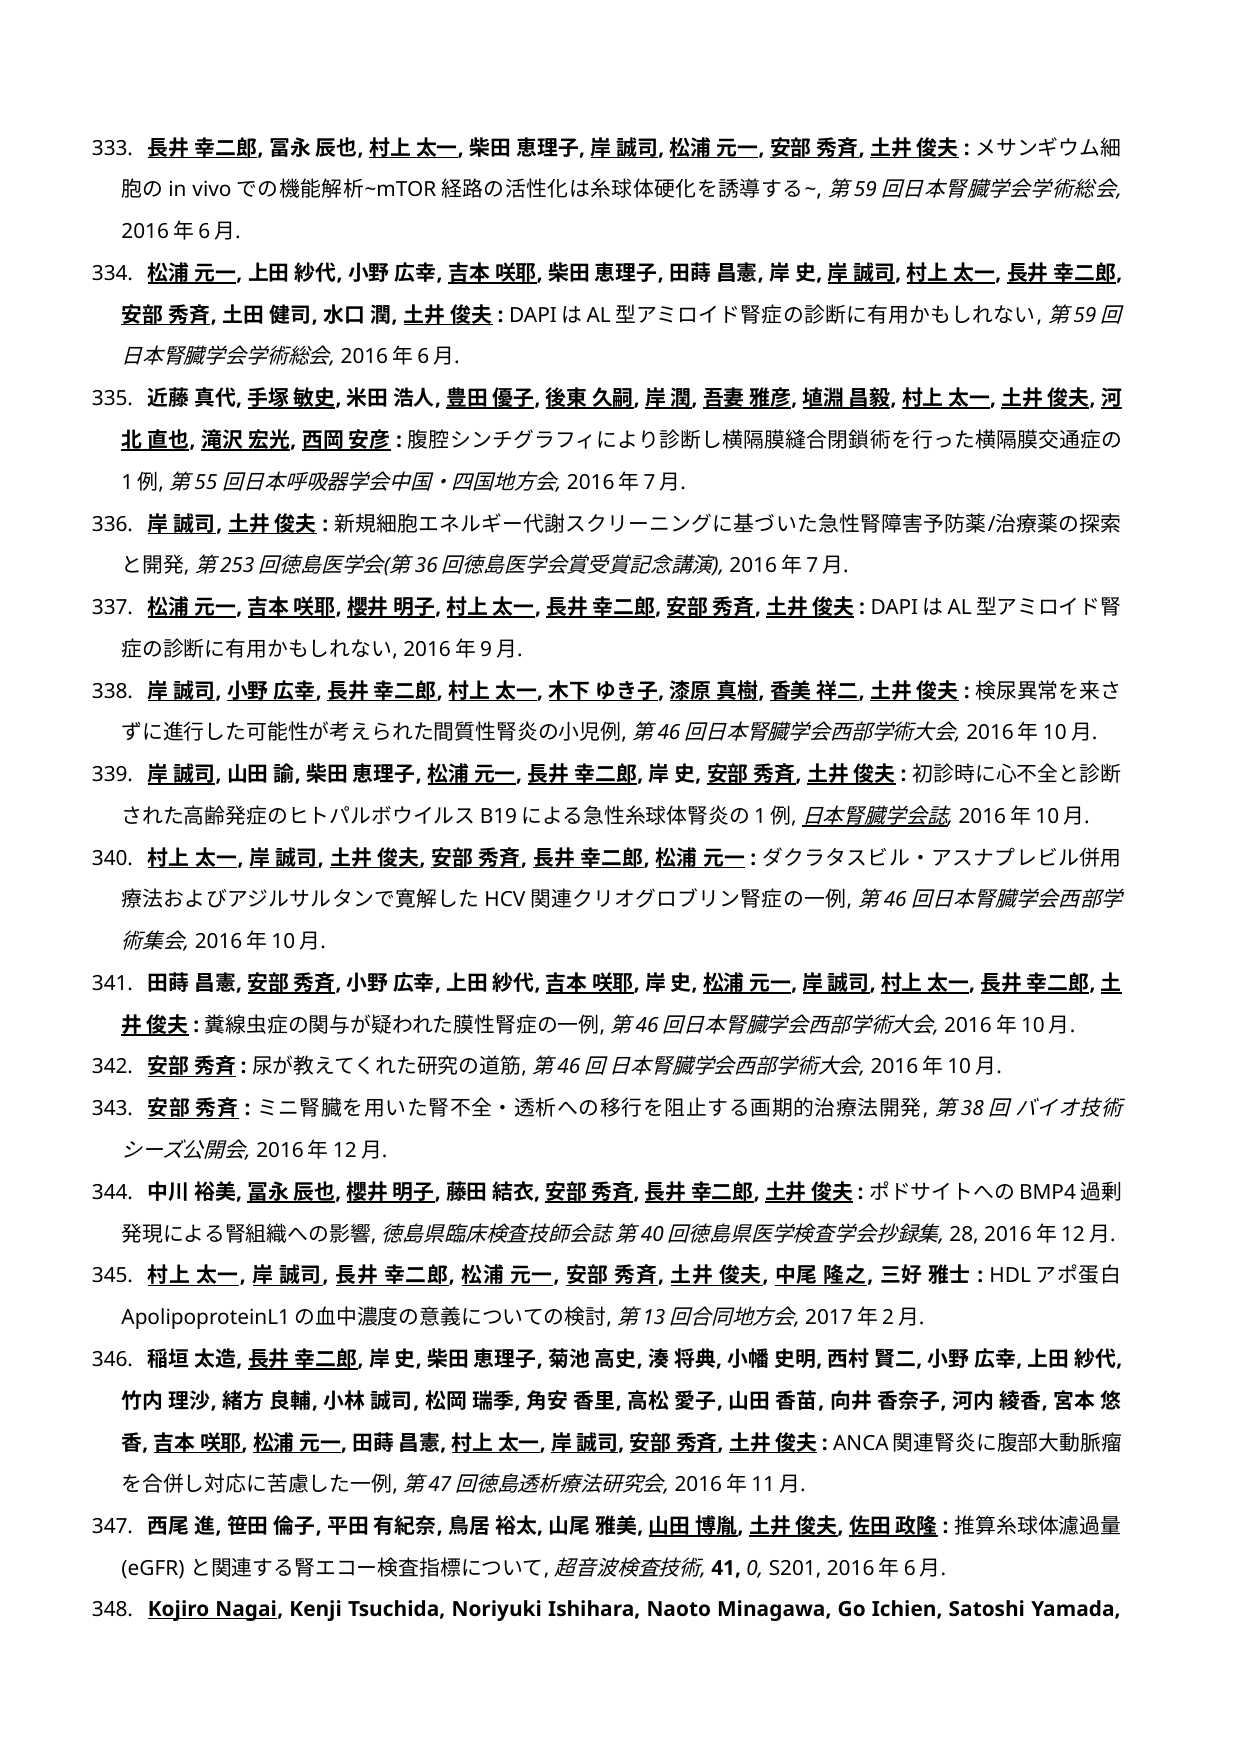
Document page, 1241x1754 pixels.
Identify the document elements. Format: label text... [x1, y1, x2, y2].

list 安部 秀斉 : 尿が教えてくれた研究の道筋, 第46回 日本腎臓学会西部学術大会, 2016年10月. [92, 1044, 1122, 1086]
list 村上 太一, 岸 誠司, 土井 俊夫, 安部 秀斉, 長井 幸二郎, 松浦 元一 : ダクラタスビル・アスナプレビル併用療法およびアジルサルタンで寛解したHCV関連クリオグロブリン腎症の一例, 第46回日本腎臓学会西部学術集会, 2016年10月. [92, 835, 1122, 961]
list 松浦 元一, 上田 紗代, 小野 広幸, 吉本 咲耶, 柴田 恵理子, 田蒔 昌憲, 岸 史, 岸 誠司, 村上 太一, 長井 幸二郎, 安部 秀斉, 土田 健司, 水口 潤, 土井 俊夫 : DAPIはAL型アミロイド腎症の診断に有用かもしれない, 第59回日本腎臓学会学術総会, 2016年6月. [92, 250, 1122, 376]
list 長井 幸二郎, 冨永 辰也, 村上 太一, 柴田 恵理子, 岸 誠司, 松浦 元一, 安部 秀斉, 土井 俊夫 : メサンギウム細胞のin vivoでの機能解析~mTOR経路の活性化は糸球体硬化を誘導する~, 第59回日本腎臓学会学術総会, 2016年6月. [92, 125, 1122, 250]
list 近藤 真代, 手塚 敏史, 米田 浩人, 豊田 優子, 後東 久嗣, 岸 潤, 吾妻 雅彦, 埴淵 昌毅, 村上 太一, 土井 俊夫, 河北 直也, 滝沢 宏光, 西岡 安彦 : 腹腔シンチグラフィにより診断し横隔膜縫合閉鎖術を行った横隔膜交通症の1例, 第55 回日本呼吸器学会中国・四国地方会, 2016年7月. [92, 376, 1122, 501]
list 稲垣 太造, 長井 幸二郎, 岸 史, 柴田 恵理子, 菊池 高史, 湊 将典, 小幡 史明, 西村 賢二, 小野 広幸, 上田 紗代, 竹内 理沙, 緒方 良輔, 小林 誠司, 松岡 瑞季, 角安 香里, 高松 愛子, 山田 香苗, 向井 香奈子, 河内 綾香, 宮本 悠香, 吉本 咲耶, 松浦 元一, 田蒔 昌憲, 村上 太一, 岸 誠司, 安部 秀斉, 土井 俊夫 : ANCA関連腎炎に腹部大動脈瘤を合併し対応に苦慮した一例, 第47回徳島透析療法研究会, 2016年11月. [92, 1336, 1122, 1503]
list 岸 誠司, 土井 俊夫 : 新規細胞エネルギー代謝スクリーニングに基づいた急性腎障害予防薬/治療薬の探索と開発, 第253回徳島医学会(第36回徳島医学会賞受賞記念講演), 2016年7月. [92, 501, 1122, 584]
list 村上 太一, 岸 誠司, 長井 幸二郎, 松浦 元一, 安部 秀斉, 土井 俊夫, 中尾 隆之, 三好 雅士 : HDLアポ蛋白ApolipoproteinL1の血中濃度の意義についての検討, 第13回合同地方会, 2017年2月. [92, 1253, 1122, 1336]
list 中川 裕美, 冨永 辰也, 櫻井 明子, 藤田 結衣, 安部 秀斉, 長井 幸二郎, 土井 俊夫 : ポドサイトへのBMP4過剰発現による腎組織への影響, 徳島県臨床検査技師会誌 第40回徳島県医学検査学会抄録集, 28, 2016年12月. [92, 1169, 1122, 1253]
list 安部 秀斉 : ミニ腎臓を用いた腎不全・透析への移行を阻止する画期的治療法開発, 第38回 バイオ技術シーズ公開会, 2016年12月. [92, 1086, 1122, 1169]
list 岸 誠司, 小野 広幸, 長井 幸二郎, 村上 太一, 木下 ゆき子, 漆原 真樹, 香美 祥二, 土井 俊夫 : 検尿異常を来さずに進行した可能性が考えられた間質性腎炎の小児例, 第46回日本腎臓学会西部学術大会, 2016年10月. [92, 668, 1122, 752]
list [92, 1587, 1122, 1629]
list 岸 誠司, 山田 諭, 柴田 恵理子, 松浦 元一, 長井 幸二郎, 岸 史, 安部 秀斉, 土井 俊夫 : 初診時に心不全と診断された高齢発症のヒトパルボウイルスB19による急性糸球体腎炎の1例, 日本腎臓学会誌, 2016年10月. [92, 752, 1122, 835]
list 松浦 元一, 吉本 咲耶, 櫻井 明子, 村上 太一, 長井 幸二郎, 安部 秀斉, 土井 俊夫 : DAPIはAL型アミロイド腎症の診断に有用かもしれない, 2016年9月. [92, 584, 1122, 668]
list 西尾 進, 笹田 倫子, 平田 有紀奈, 鳥居 裕太, 山尾 雅美, 山田 博胤, 土井 俊夫, 佐田 政隆 : 推算糸球体濾過量 (eGFR) と関連する腎エコー検査指標について, 超音波検査技術, 41, 0, S201, 2016年6月. [92, 1503, 1122, 1587]
list 田蒔 昌憲, 安部 秀斉, 小野 広幸, 上田 紗代, 吉本 咲耶, 岸 史, 松浦 元一, 岸 誠司, 村上 太一, 長井 幸二郎, 土井 俊夫 : 糞線虫症の関与が疑われた膜性腎症の一例, 第46回日本腎臓学会西部学術大会, 2016年10月. [92, 961, 1122, 1044]
